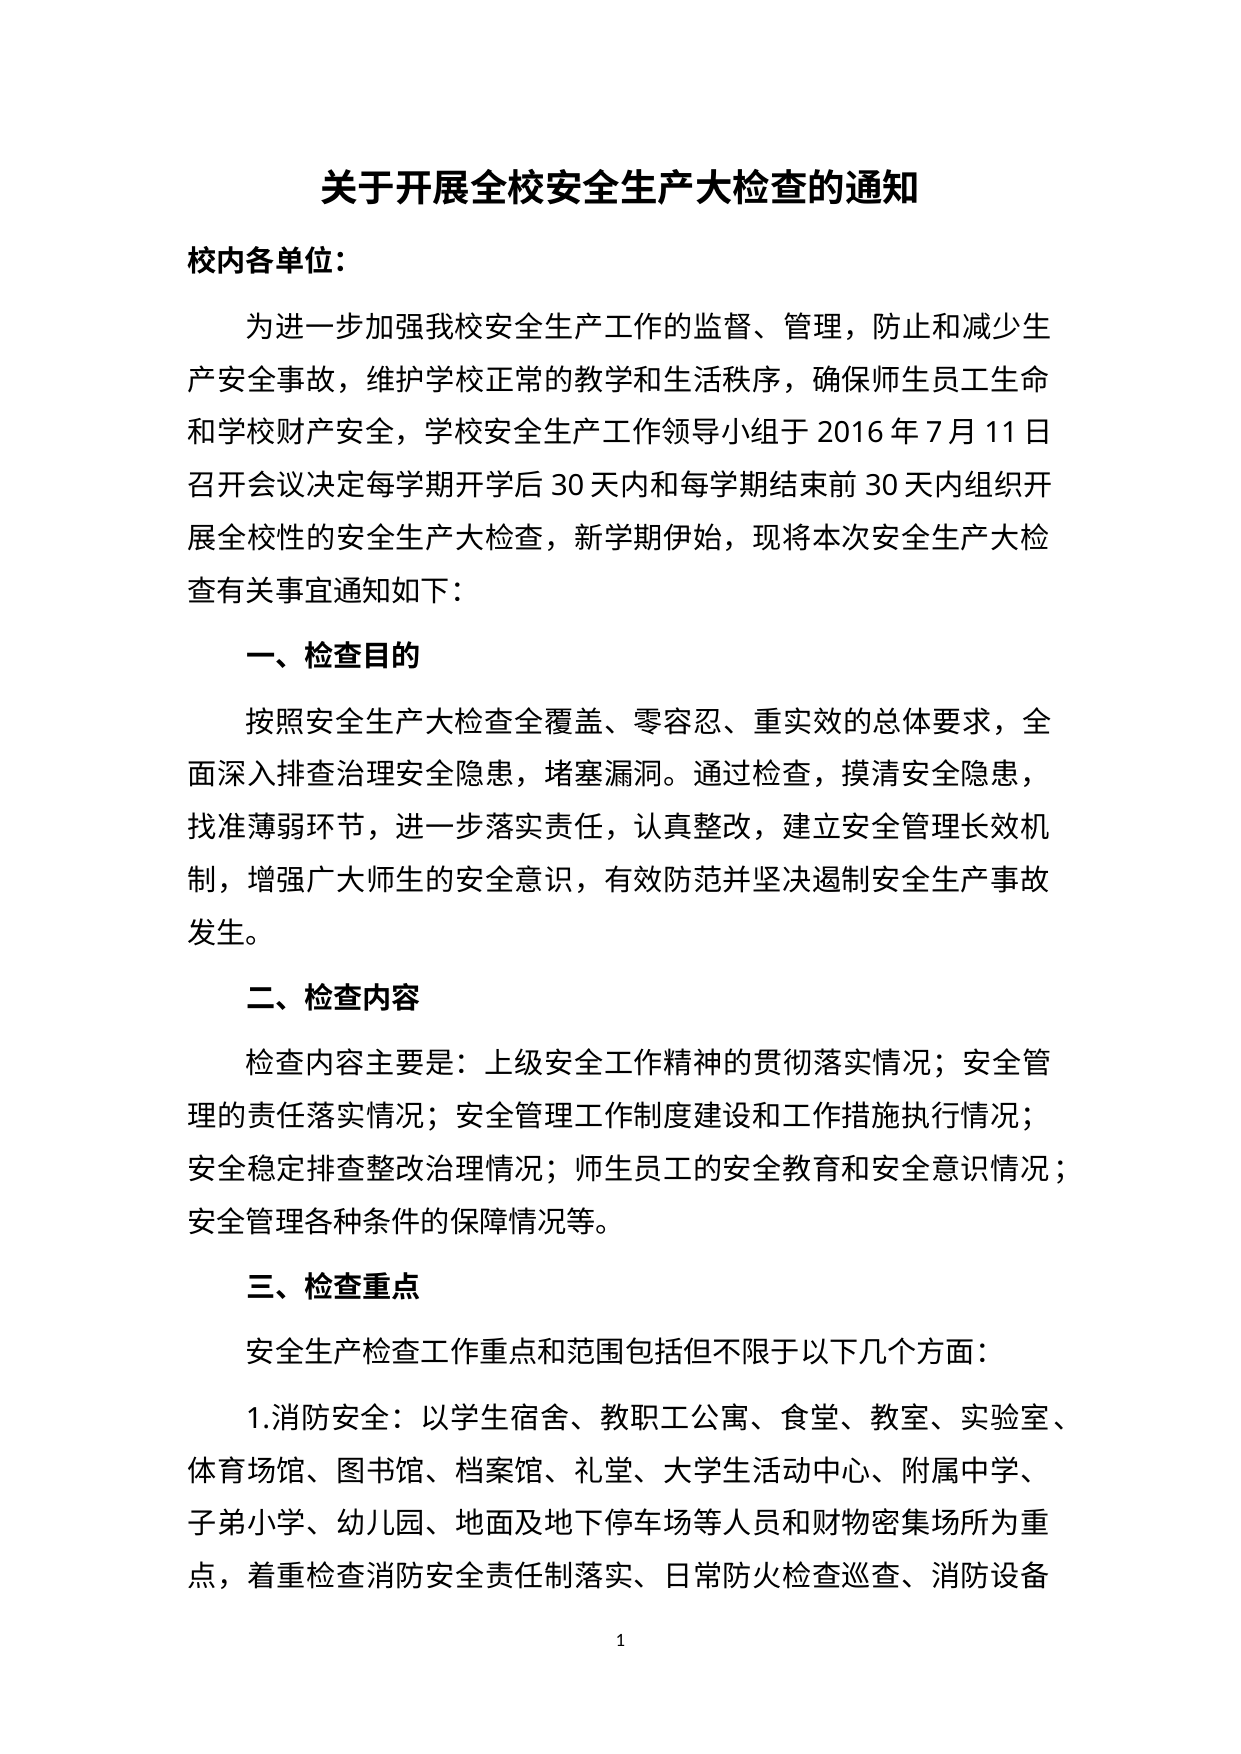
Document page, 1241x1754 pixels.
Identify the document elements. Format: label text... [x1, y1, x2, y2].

text 一、检查目的 [187, 633, 1053, 675]
text 关于开展全校安全生产大检查的通知 [187, 158, 1053, 212]
text 按照安全生产大检查全覆盖、零容忍、重实效的总体要求，全面深入排查治理安全隐患，堵塞漏洞。通过检查，摸清安全隐患，找准薄弱环节，进一步落实责任，认真整改，建立安全管理长效机制，增强广大师生的安全意识，有效防范并坚决遏制安全生产事故发生。 [187, 698, 1053, 952]
text 安全生产检查工作重点和范围包括但不限于以下几个方面： [187, 1329, 1053, 1371]
text 二、检查内容 [187, 975, 1053, 1017]
text 检查内容主要是：上级安全工作精神的贯彻落实情况；安全管理的责任落实情况；安全管理工作制度建设和工作措施执行情况；安全稳定排查整改治理情况；师生员工的安全教育和安全意识情况；安全管理各种条件的保障情况等。 [187, 1040, 1053, 1241]
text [187, 1394, 1053, 1595]
text 校内各单位： [187, 238, 1053, 280]
text 为进一步加强我校安全生产工作的监督、管理，防止和减少生产安全事故，维护学校正常的教学和生活秩序，确保师生员工生命和学校财产安全，学校安全生产工作领导小组于2016年7月11日召开会议决定每学期开学后30天内和每学期结束前30天内组织开展全校性的安全生产大检查，新学期伊始，现将本次安全生产大检查有关事宜通知如下： [187, 303, 1053, 610]
text 三、检查重点 [187, 1264, 1053, 1306]
